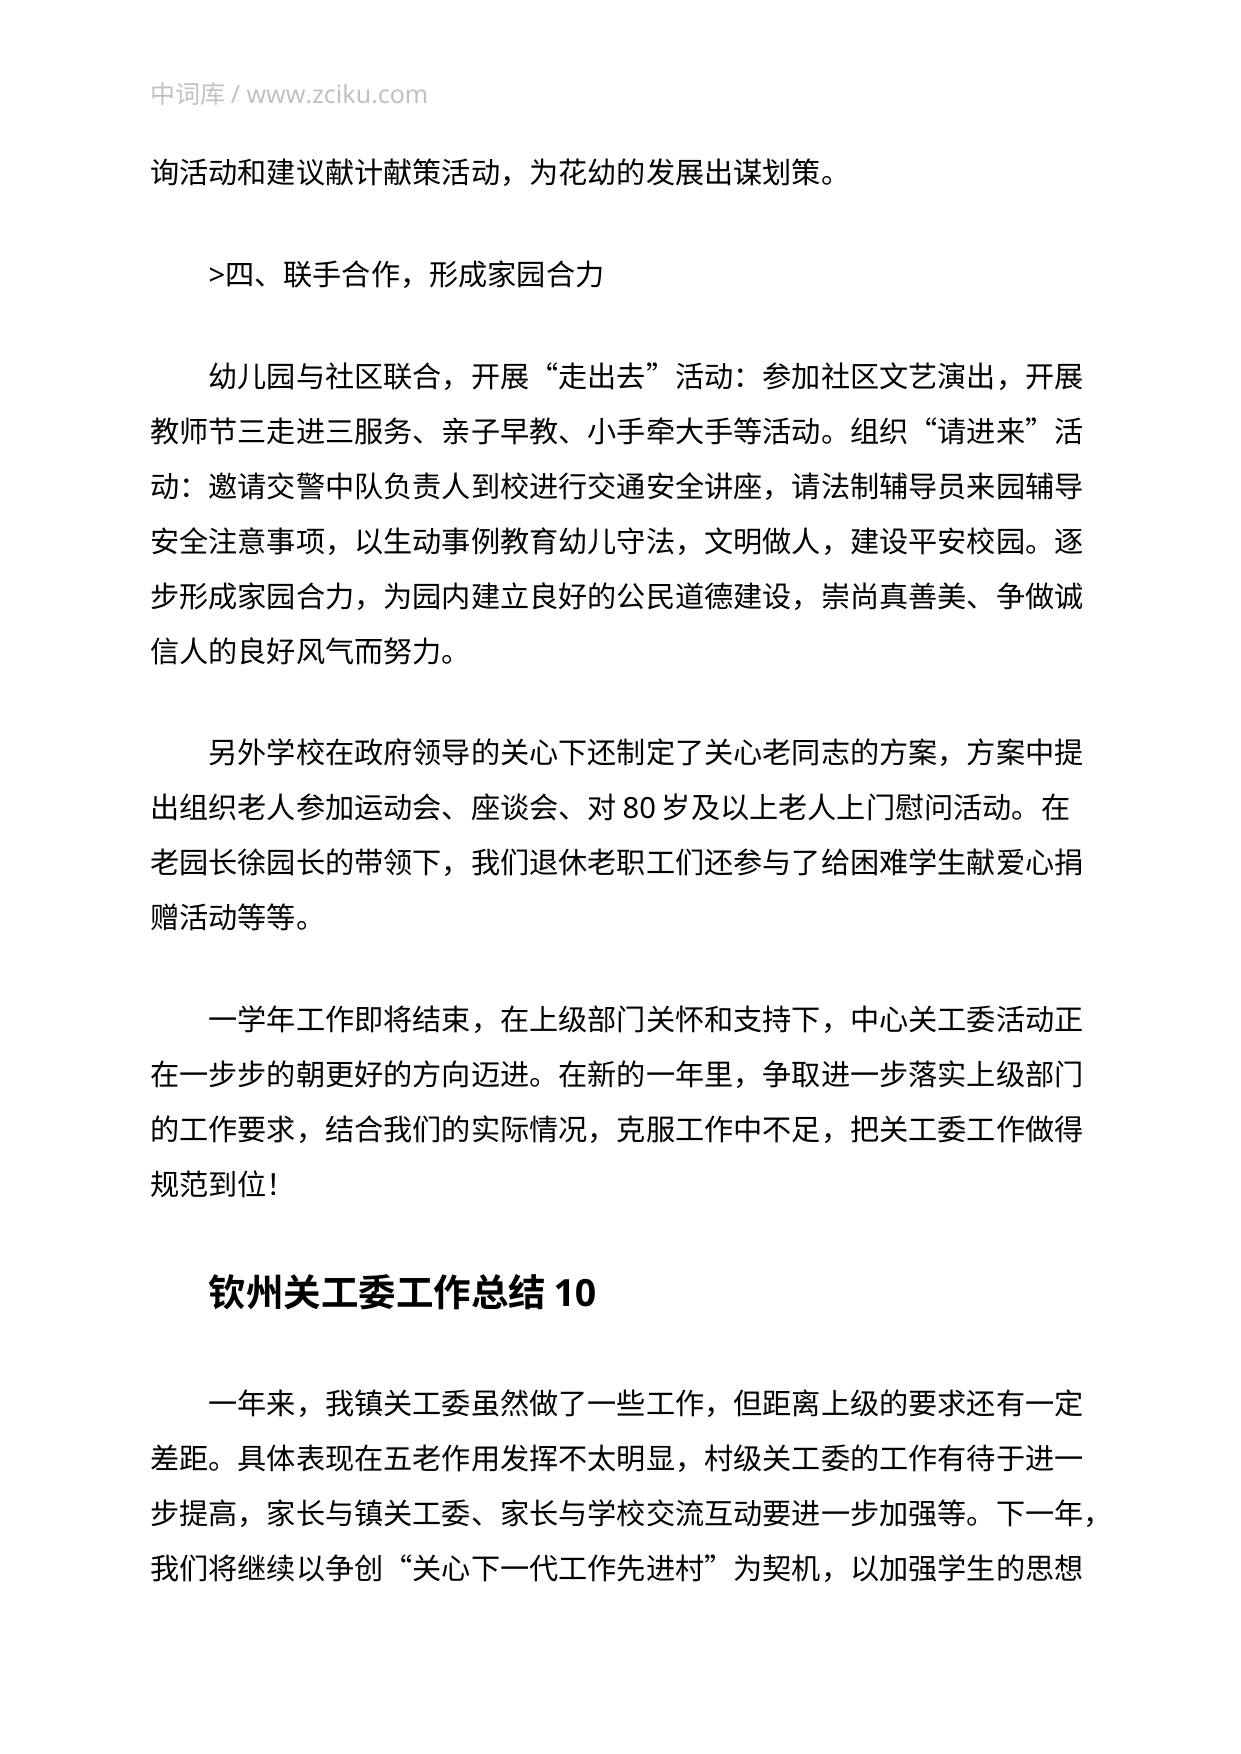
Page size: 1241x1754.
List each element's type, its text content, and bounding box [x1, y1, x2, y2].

text 钦州关工委工作总结10 [150, 1263, 1090, 1317]
text 幼儿园与社区联合，开展“走出去”活动：参加社区文艺演出，开展教师节三走进三服务、亲子早教、小手牵大手等活动。组织“请进来”活动：邀请交警中队负责人到校进行交通安全讲座，请法制辅导员来园辅导安全注意事项，以生动事例教育幼儿守法，文明做人，建设平安校园。逐步形成家园合力，为园内建立良好的公民道德建设，崇尚真善美、争做诚信人的良好风气而努力。 [150, 354, 1090, 671]
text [150, 150, 1090, 192]
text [150, 1381, 1090, 1588]
text 另外学校在政府领导的关心下还制定了关心老同志的方案，方案中提出组织老人参加运动会、座谈会、对80岁及以上老人上门慰问活动。在老园长徐园长的带领下，我们退休老职工们还参与了给困难学生献爱心捐赠活动等等。 [150, 730, 1090, 937]
text 一学年工作即将结束，在上级部门关怀和支持下，中心关工委活动正在一步步的朝更好的方向迈进。在新的一年里，争取进一步落实上级部门的工作要求，结合我们的实际情况，克服工作中不足，把关工委工作做得规范到位！ [150, 997, 1090, 1203]
text >四、联手合作，形成家园合力 [150, 252, 1090, 294]
